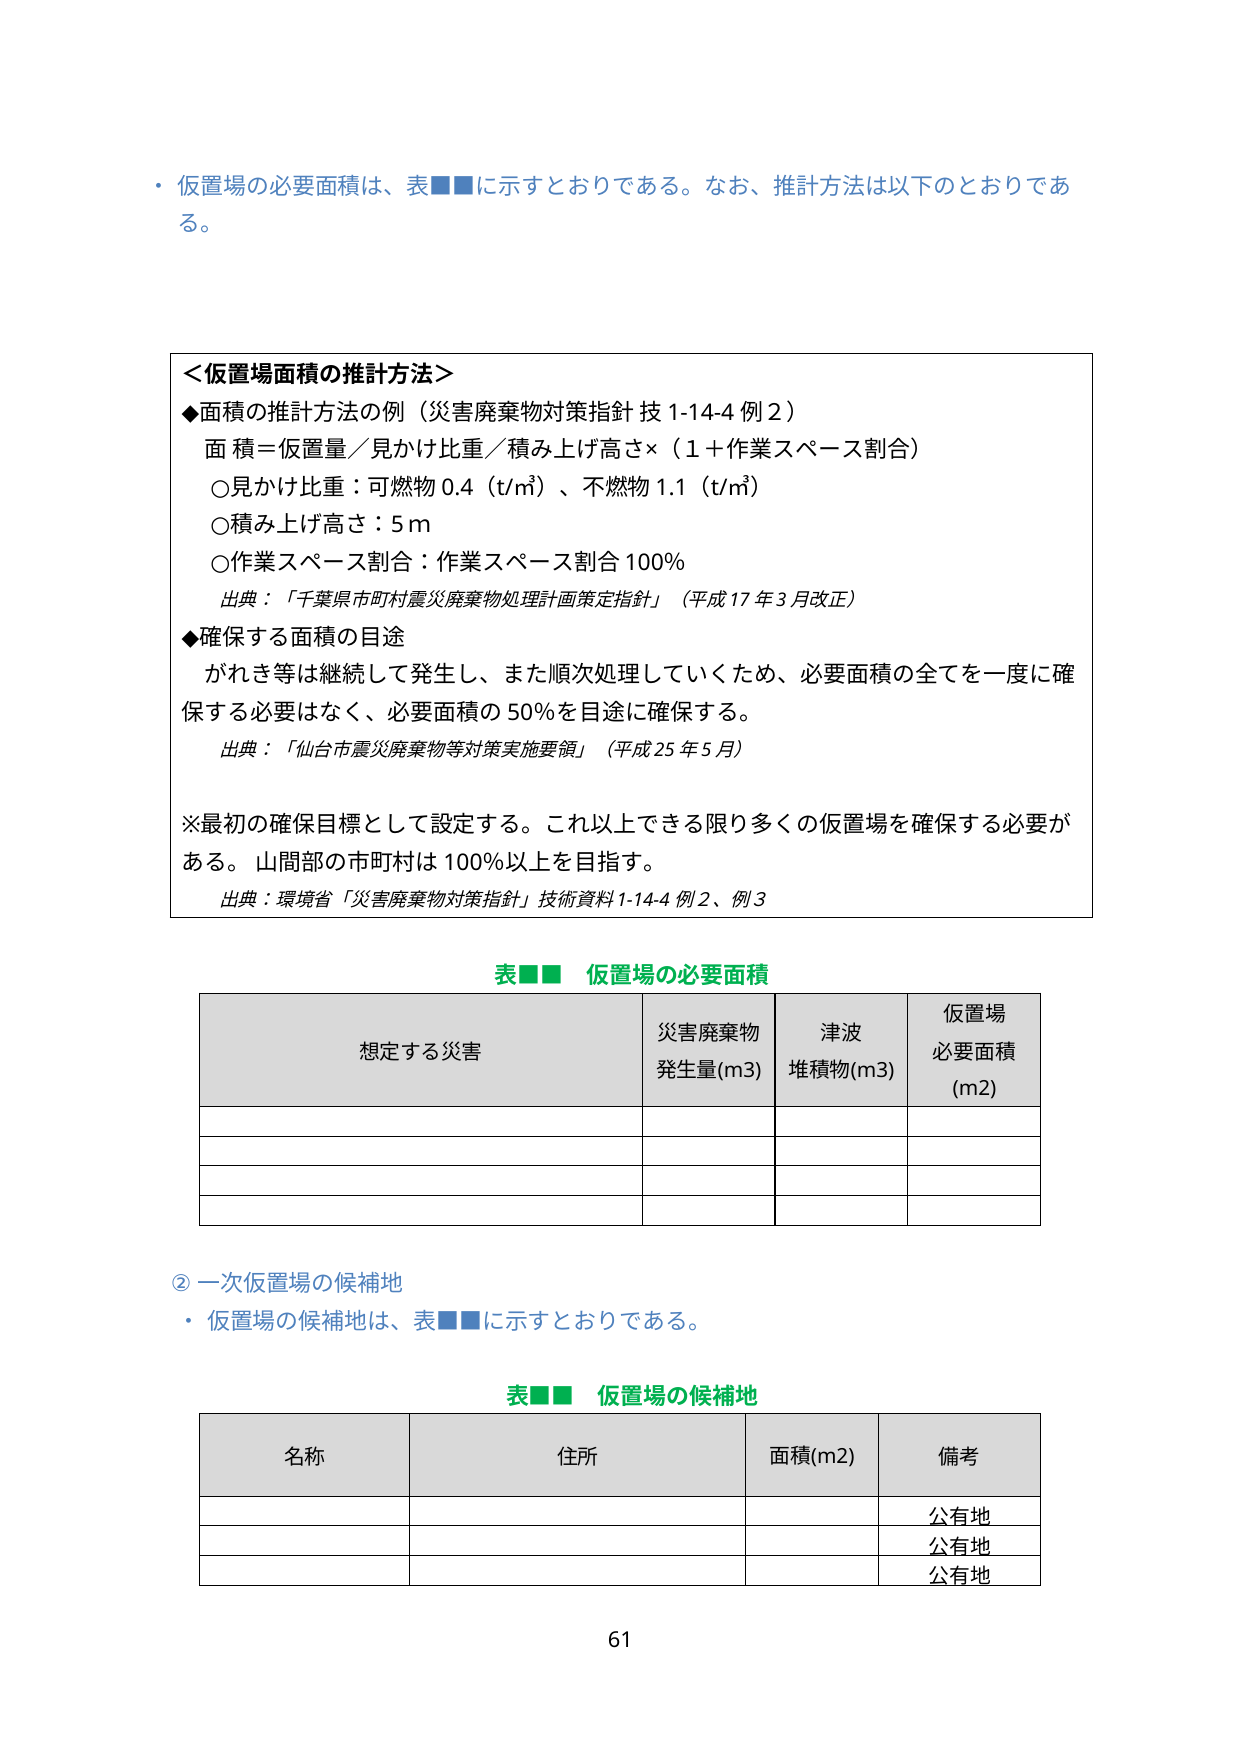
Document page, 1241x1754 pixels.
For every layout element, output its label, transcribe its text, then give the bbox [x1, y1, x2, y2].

table_cell [200, 1556, 409, 1584]
table_cell [200, 1196, 642, 1224]
text 表■■ 仮置場の候補地 [148, 1376, 1093, 1413]
text 表■■ 仮置場の必要面積 [148, 955, 1093, 993]
table_cell [746, 1556, 878, 1584]
table_cell [908, 1107, 1040, 1136]
table_cell [410, 1556, 745, 1584]
list 仮置場の候補地は、表■■に示すとおりである。 [177, 1301, 1093, 1338]
table_cell [410, 1497, 745, 1525]
text ② 一次仮置場の候補地 [148, 1263, 1093, 1301]
table_header 想定する災害 [200, 994, 642, 1106]
table_cell 公有地 [879, 1526, 1040, 1555]
table_header 面積(m2) [746, 1414, 878, 1496]
table_cell [908, 1137, 1040, 1165]
table_cell [200, 1166, 642, 1195]
table_cell [643, 1196, 774, 1224]
table_cell [200, 1526, 409, 1555]
table_cell [643, 1107, 774, 1136]
table_cell [908, 1196, 1040, 1224]
table_header 仮置場 必要面積(m2) [908, 994, 1040, 1106]
table_cell [776, 1166, 907, 1195]
table_header ＜仮置場面積の推計方法＞ ◆面積の推計方法の例（災害廃棄物対策指針 技1-14-4 例２） 面 積＝仮置量／見かけ比重／積み上げ高さ×（１＋作業スペース割合） ○見かけ比重：可燃物0.4（t/㎥）、不燃物1.1（t/㎥） ○積み上げ高さ：5ｍ ○作業スペース割合：作業スペース割合100％ 出典：「千葉県市町村震災廃棄物処理計画策定指針」（平成17年3月改正） ◆確保する面積の目途 がれき等は継続して発生し、また順次処理していくため、必要面積の全てを一度に確保する必要はなく、必要面積の50％を目途に確保する。 出典：「仙台市震災廃棄物等対策実施要領」（平成25年5月） ※最初の確保目標として設定する。これ以上できる限り多くの仮置場を確保する必要がある。 山間部の市町村は100％以上を目指す。 出典：環境省「災害廃棄物対策指針」技術資料1-14-4 例２、例３ [171, 354, 1092, 917]
table_cell 公有地 [879, 1556, 1040, 1584]
list 仮置場の必要面積は、表■■に示すとおりである。なお、推計方法は以下のとおりである。 [148, 166, 1093, 241]
table_cell [776, 1137, 907, 1165]
table_cell 公有地 [879, 1497, 1040, 1525]
table_cell [200, 1137, 642, 1165]
table_cell [908, 1166, 1040, 1195]
table_cell [776, 1107, 907, 1136]
table_header 津波 堆積物(m3) [776, 994, 907, 1106]
table_header 備考 [879, 1414, 1040, 1496]
table_header 災害廃棄物発生量(m3) [643, 994, 774, 1106]
table_cell [410, 1526, 745, 1555]
table_cell [200, 1107, 642, 1136]
table_header 住所 [410, 1414, 745, 1496]
table_cell [776, 1196, 907, 1224]
table_cell [746, 1497, 878, 1525]
table_header 名称 [200, 1414, 409, 1496]
table_cell [643, 1137, 774, 1165]
table_cell [200, 1497, 409, 1525]
table_cell [643, 1166, 774, 1195]
table_cell [746, 1526, 878, 1555]
